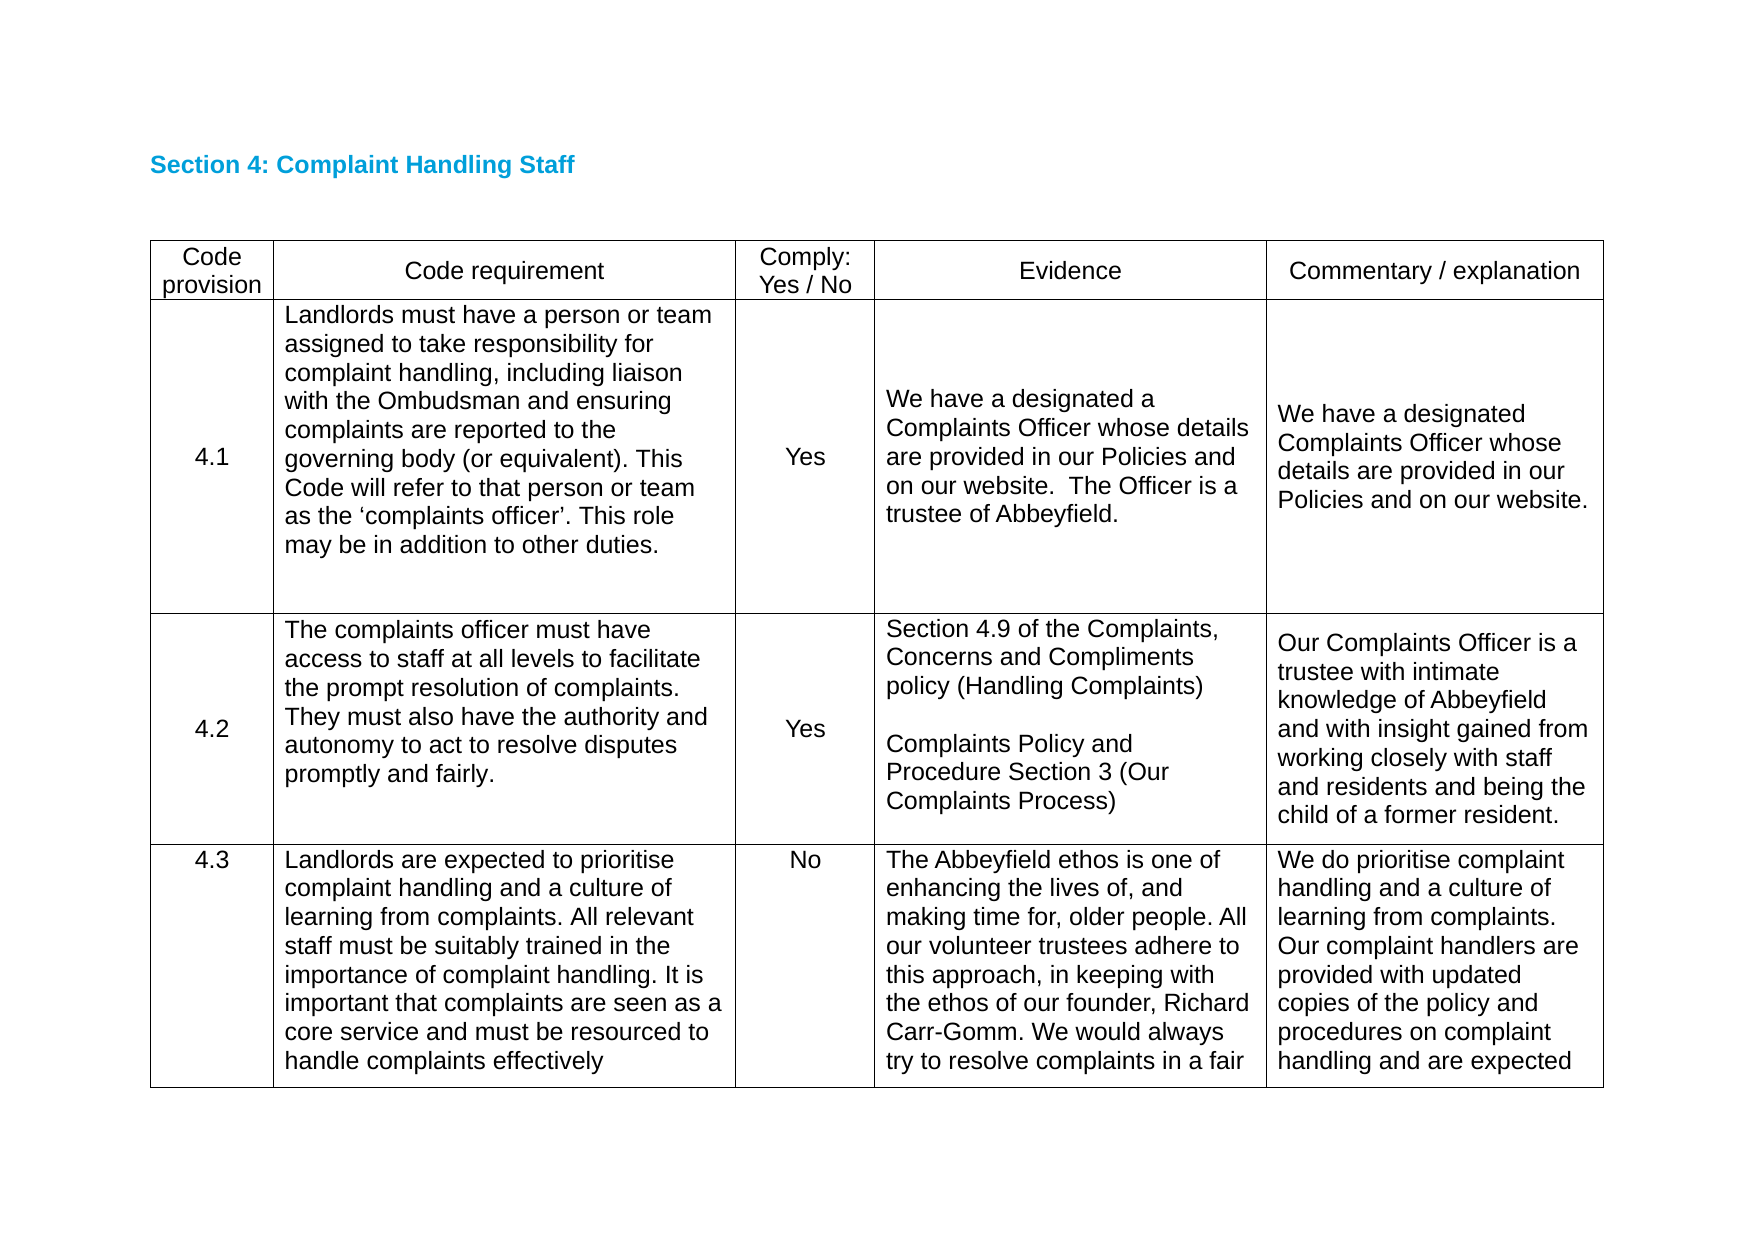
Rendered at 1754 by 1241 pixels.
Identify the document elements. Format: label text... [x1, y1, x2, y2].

table_cell No [736, 845, 874, 1087]
table_cell 4.2 [151, 614, 273, 843]
table_header Evidence [875, 241, 1266, 299]
table_cell We have a designated Complaints Officer whose details are provided in our Policies and on our website. [1267, 300, 1603, 612]
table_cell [1267, 845, 1603, 1087]
table_header Commentary / explanation [1267, 241, 1603, 299]
table_cell We have a designated a Complaints Officer whose details are provided in our Policies and on our website. The Officer is a trustee of Abbeyfield. [875, 300, 1266, 612]
table_header Comply: Yes / No [736, 241, 874, 299]
table_cell 4.3 [151, 845, 273, 1087]
table_cell Section 4.9 of the Complaints, Concerns and Compliments policy (Handling Complaints) Complaints Policy and Procedure Section 3 (Our Complaints Process) [875, 614, 1266, 843]
table_cell Yes [736, 300, 874, 612]
table_header Code requirement [274, 241, 735, 299]
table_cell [274, 845, 735, 1087]
table_cell Our Complaints Officer is a trustee with intimate knowledge of Abbeyfield and with insight gained from working closely with staff and residents and being the child of a former resident. [1267, 614, 1603, 843]
subtitle Section 4: Complaint Handling Staff [150, 150, 1604, 179]
table_cell Yes [736, 614, 874, 843]
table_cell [875, 845, 1266, 1087]
table_cell Landlords must have a person or team assigned to take responsibility for complaint handling, including liaison with the Ombudsman and ensuring complaints are reported to the governing body (or equivalent). This Code will refer to that person or team as the ‘complaints officer’. This role may be in addition to other duties. [274, 300, 735, 612]
table_cell The complaints officer must have access to staff at all levels to facilitate the prompt resolution of complaints. They must also have the authority and autonomy to act to resolve disputes promptly and fairly. [274, 614, 735, 843]
table_header Code provision [151, 241, 273, 299]
table_cell 4.1 [151, 300, 273, 612]
